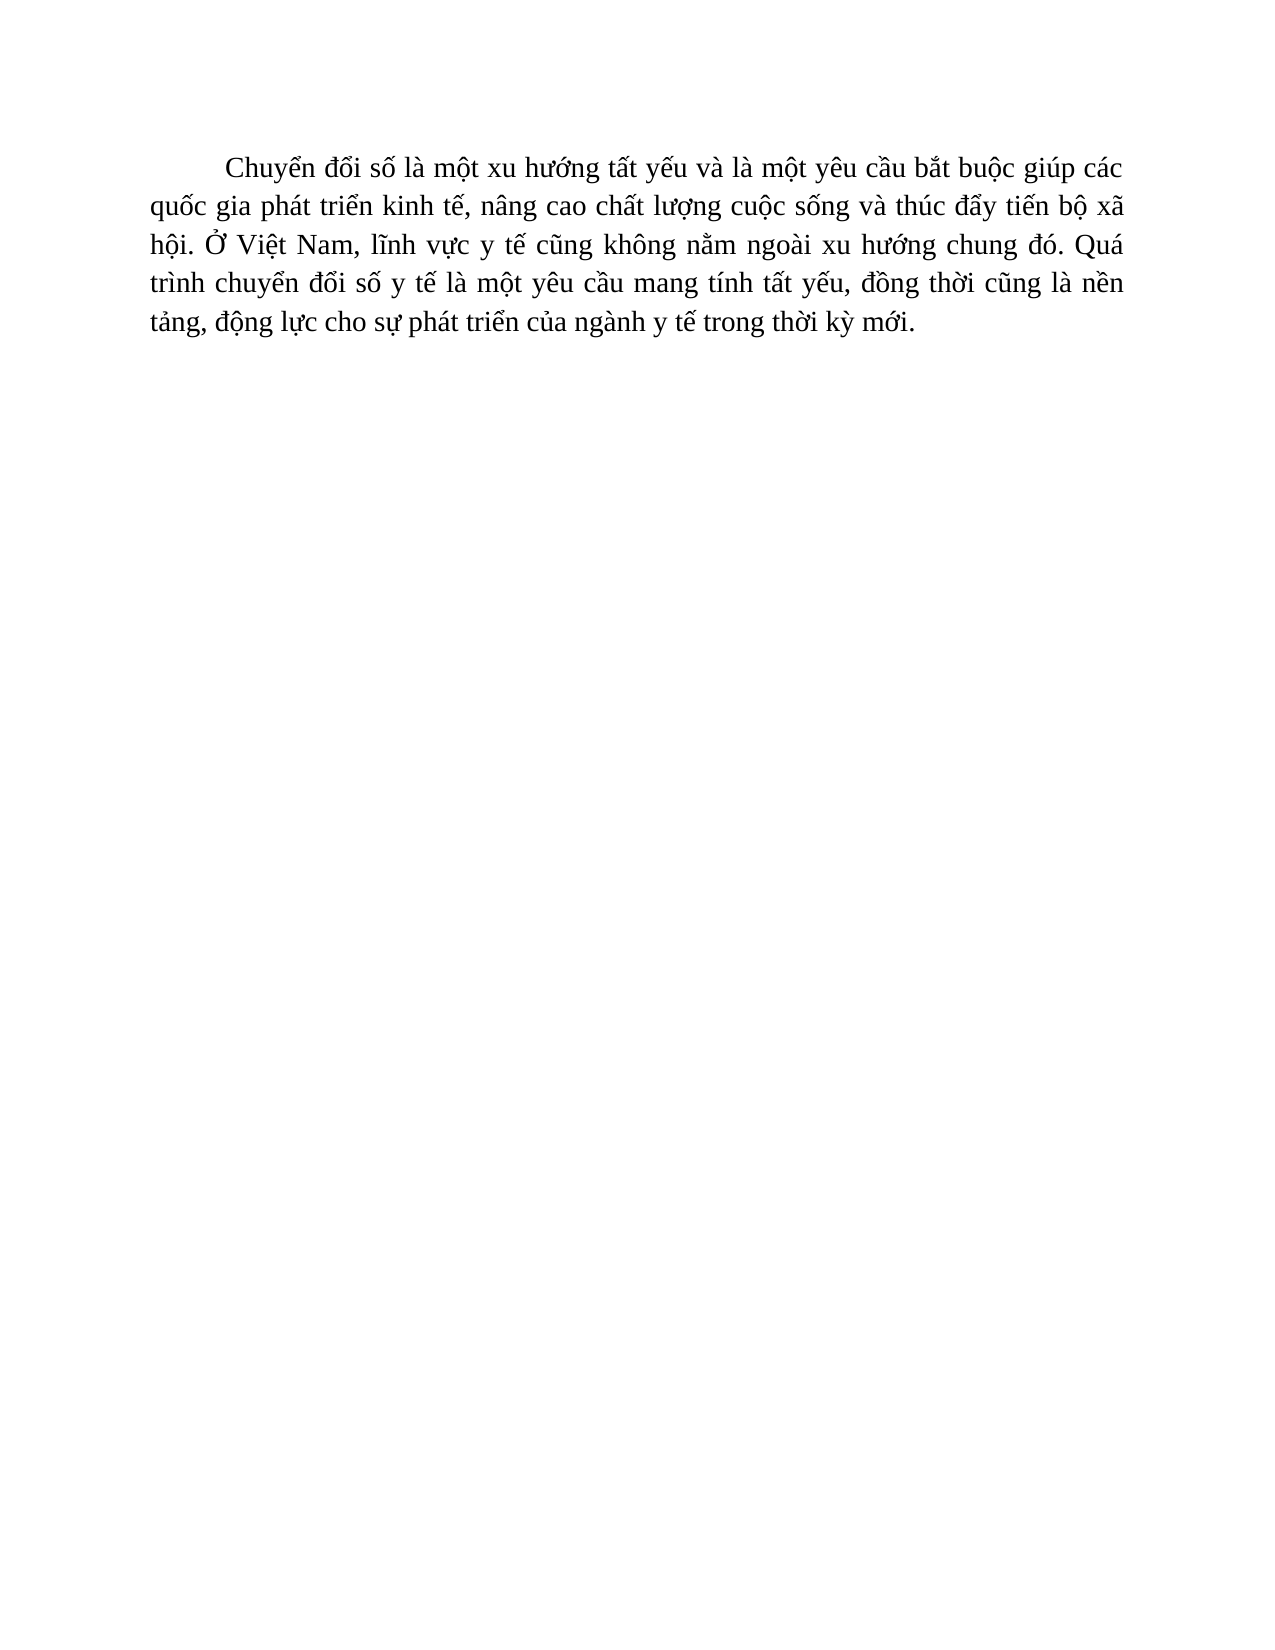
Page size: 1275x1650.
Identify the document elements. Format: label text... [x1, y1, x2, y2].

text Chuyển đổi số là một xu hướng tất yếu và là một yêu cầu bắt buộc giúp các quốc gia phát triển kinh tế, nâng cao chất lượng cuộc sống và thúc đẩy tiến bộ xã hội. Ở Việt Nam, lĩnh vực y tế cũng không nằm ngoài xu hướng chung đó. Quá trình chuyển đổi số y tế là một yêu cầu mang tính tất yếu, đồng thời cũng là nền tảng, động lực cho sự phát triển của ngành y tế trong thời kỳ mới. [150, 150, 1125, 338]
